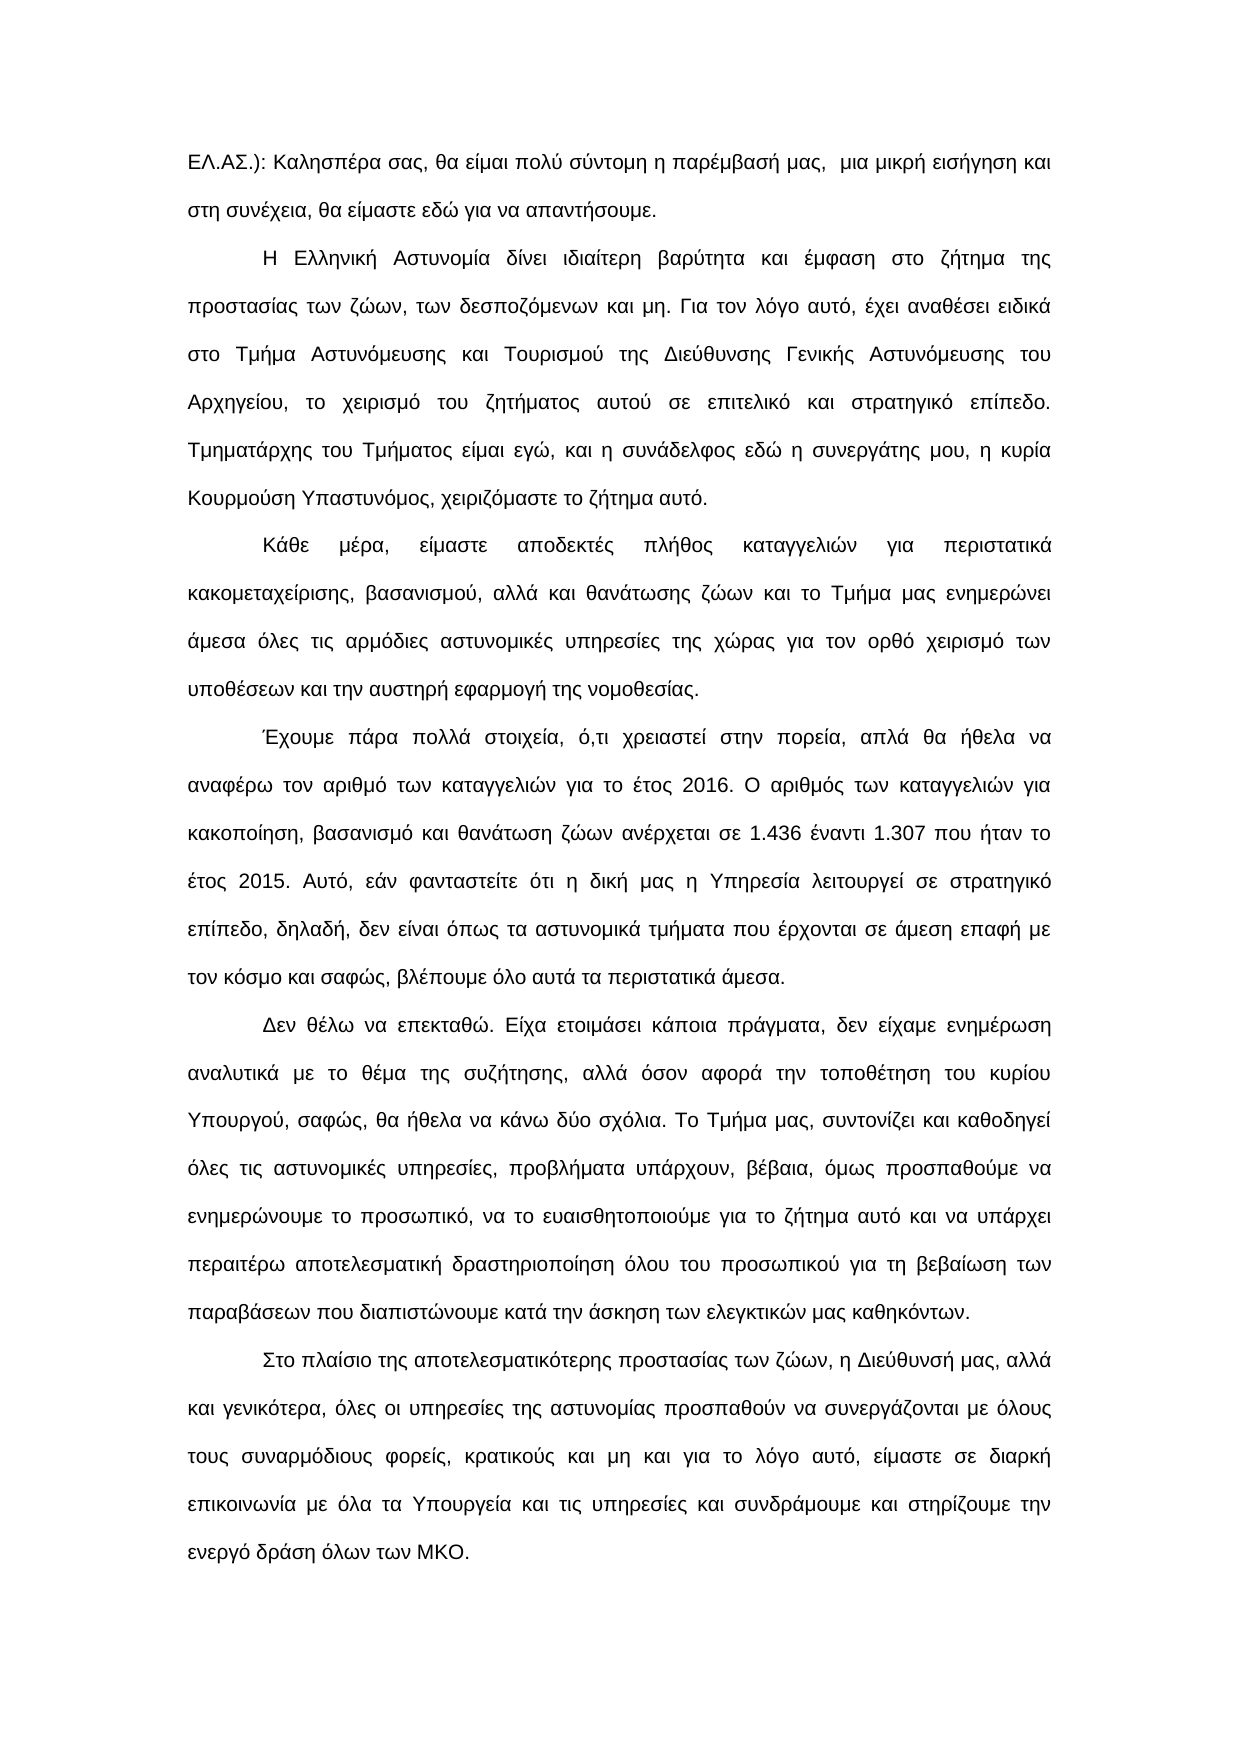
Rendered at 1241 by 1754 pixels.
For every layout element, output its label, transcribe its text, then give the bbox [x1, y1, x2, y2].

text Στο πλαίσιο της αποτελεσματικότερης προστασίας των ζώων, η Διεύθυνσή μας, αλλά και γενικότερα, όλες οι υπηρεσίες της αστυνομίας προσπαθούν να συνεργάζονται με όλους τους συναρμόδιους φορείς, κρατικούς και μη και για το λόγο αυτό, είμαστε σε διαρκή επικοινωνία με όλα τα Υπουργεία και τις υπηρεσίες και συνδράμουμε και στηρίζουμε την ενεργό δράση όλων των ΜΚΟ. [187, 1348, 1053, 1563]
text Δεν θέλω να επεκταθώ. Είχα ετοιμάσει κάποια πράγματα, δεν είχαμε ενημέρωση αναλυτικά με το θέμα της συζήτησης, αλλά όσον αφορά την τοποθέτηση του κυρίου Υπουργού, σαφώς, θα ήθελα να κάνω δύο σχόλια. Το Τμήμα μας, συντονίζει και καθοδηγεί όλες τις αστυνομικές υπηρεσίες, προβλήματα υπάρχουν, βέβαια, όμως προσπαθούμε να ενημερώνουμε το προσωπικό, να το ευαισθητοποιούμε για το ζήτημα αυτό και να υπάρχει περαιτέρω αποτελεσματική δραστηριοποίηση όλου του προσωπικού για τη βεβαίωση των παραβάσεων που διαπιστώνουμε κατά την άσκηση των ελεγκτικών μας καθηκόντων. [187, 1012, 1053, 1324]
text Η Ελληνική Αστυνομία δίνει ιδιαίτερη βαρύτητα και έμφαση στο ζήτημα της προστασίας των ζώων, των δεσποζόμενων και μη. Για τον λόγο αυτό, έχει αναθέσει ειδικά στο Τμήμα Αστυνόμευσης και Τουρισμού της Διεύθυνσης Γενικής Αστυνόμευσης του Αρχηγείου, το χειρισμό του ζητήματος αυτού σε επιτελικό και στρατηγικό επίπεδο. Τμηματάρχης του Τμήματος είμαι εγώ, και η συνάδελφος εδώ η συνεργάτης μου, η κυρία Κουρμούση Υπαστυνόμος, χειριζόμαστε το ζήτημα αυτό. [187, 246, 1053, 509]
text Κάθε μέρα, είμαστε αποδεκτές πλήθος καταγγελιών για περιστατικά κακομεταχείρισης, βασανισμού, αλλά και θανάτωσης ζώων και το Τμήμα μας ενημερώνει άμεσα όλες τις αρμόδιες αστυνομικές υπηρεσίες της χώρας για τον ορθό χειρισμό των υποθέσεων και την αυστηρή εφαρμογή της νομοθεσίας. [187, 533, 1053, 701]
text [187, 150, 1053, 222]
text Έχουμε πάρα πολλά στοιχεία, ό,τι χρειαστεί στην πορεία, απλά θα ήθελα να αναφέρω τον αριθμό των καταγγελιών για το έτος 2016. Ο αριθμός των καταγγελιών για κακοποίηση, βασανισμό και θανάτωση ζώων ανέρχεται σε 1.436 έναντι 1.307 που ήταν το έτος 2015. Αυτό, εάν φανταστείτε ότι η δική μας η Υπηρεσία λειτουργεί σε στρατηγικό επίπεδο, δηλαδή, δεν είναι όπως τα αστυνομικά τμήματα που έρχονται σε άμεση επαφή με τον κόσμο και σαφώς, βλέπουμε όλο αυτά τα περιστατικά άμεσα. [187, 725, 1053, 988]
